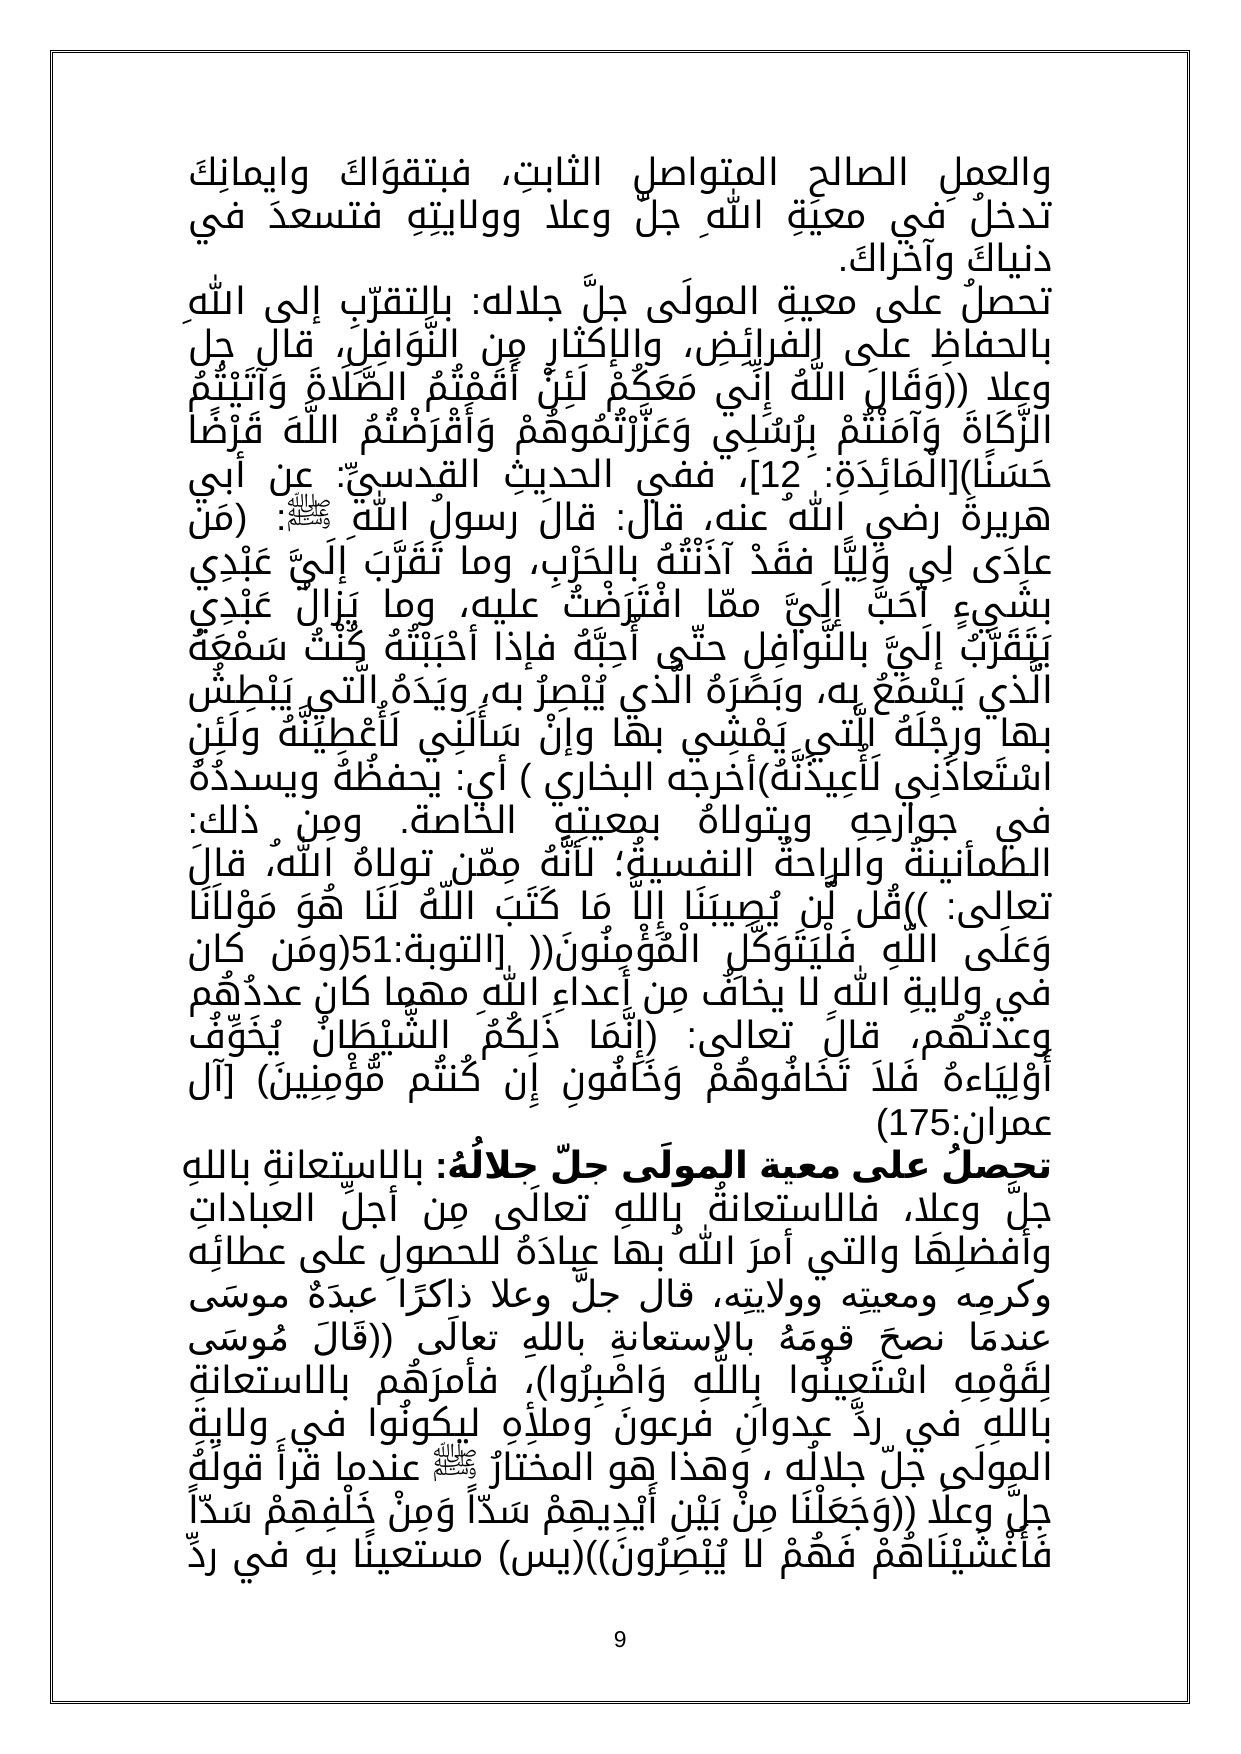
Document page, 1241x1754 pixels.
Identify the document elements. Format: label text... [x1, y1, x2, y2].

text تحصلُ على معيةِ المولَى جلَّ جلاله: بالتقرّبِ إلى اللهِ بالحفاظِ على الفرائِضِ، والإكثارِ مِن النَّوَافِلِ، قال جل وعلا ((وَقَالَ اللَّهُ إِنِّي مَعَكُمْ لَئِنْ أَقَمْتُمُ الصَّلَاةَ وَآتَيْتُمُ الزَّكَاةَ وَآمَنْتُمْ بِرُسُلِي وَعَزَّرْتُمُوهُمْ وَأَقْرَضْتُمُ اللَّهَ قَرْضًا حَسَنًا)[الْمَائِدَةِ: 12]، ففي الحديثِ القدسيِّ: عن أبي هريرةَ رضي اللهُ عنه، قال: قالَ رسولُ اللهِ ﷺ: (مَن عادَى لِي وَلِيًّا فقَدْ آذَنْتُهُ بالحَرْبِ، وما تَقَرَّبَ إلَيَّ عَبْدِي بشَيءٍ أحَبَّ إلَيَّ ممّا افْتَرَضْتُ عليه، وما يَزالُ عَبْدِي يَتَقَرَّبُ إلَيَّ بالنَّوافِلِ حتّى أُحِبَّهُ فإذا أحْبَبْتُهُ كُنْتُ سَمْعَهُ الَّذي يَسْمَعُ به، وبَصَرَهُ الَّذي يُبْصِرُ به، ويَدَهُ الَّتي يَبْطِشُ بها ورِجْلَهُ الَّتي يَمْشِي بها وإنْ سَأَلَنِي لَأُعْطِيَنَّهُ ولَئِنِ اسْتَعاذَنِي لَأُعِيذَنَّهُ)أخرجه البخاري ) أي: يحفظُهُ ويسددُهُ في جوارحِهِ ويتولاهُ بمعيتِهِ الخاصة. ومِن ذلك: الطمأنينةُ والراحةُ النفسيةُ؛ لأنَّهُ مِمّن تولاهُ اللهُ، قالَ تعالى: ))قُل لَّن يُصِيبَنَا إِلاَّ مَا كَتَبَ اللّهُ لَنَا هُوَ مَوْلاَنَا وَعَلَى اللّهِ فَلْيَتَوَكَّلِ الْمُؤْمِنُونَ(( [التوبة:51(ومَن كان في ولايةِ اللهِ لا يخافُ مِن أعداءِ اللهِ مهما كان عددُهُم وعدتُهُم، قالَ تعالى: (إِنَّمَا ذَلِكُمُ الشَّيْطَانُ يُخَوِّفُ أَوْلِيَاءهُ فَلاَ تَخَافُوهُمْ وَخَافُونِ إِن كُنتُم مُّؤْمِنِينَ) [آل عمران:175) [187, 279, 1053, 1143]
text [187, 1143, 1053, 1575]
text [187, 150, 1053, 279]
